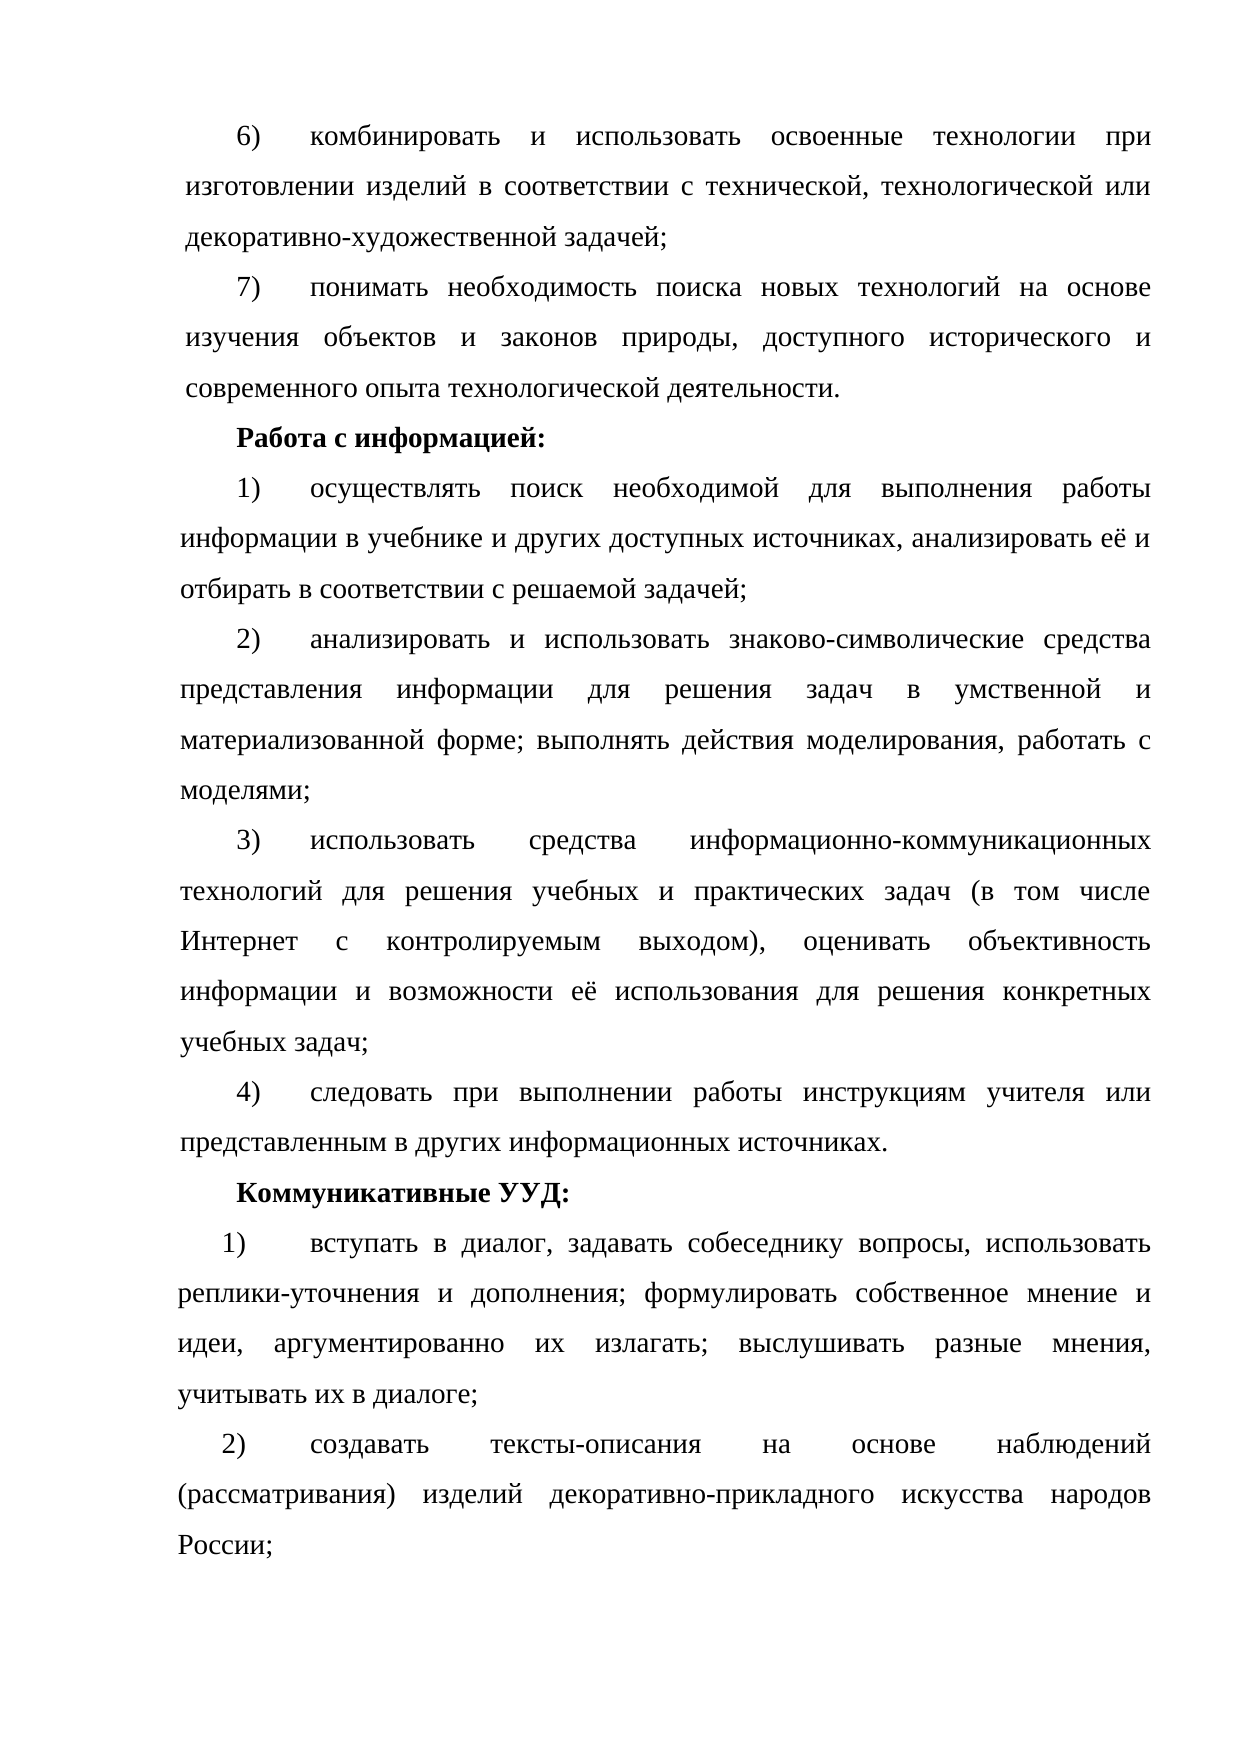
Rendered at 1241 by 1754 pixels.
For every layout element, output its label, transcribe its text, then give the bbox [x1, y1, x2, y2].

list вступать в диалог, задавать собеседнику вопросы, использовать реплики-уточнения и дополнения; формулировать собственное мнение и идеи, аргументированно их излагать; выслушивать разные мнения, учитывать их в диалоге; [177, 1225, 1152, 1409]
list следовать при выполнении работы инструкциям учителя или представленным в других информационных источниках. [180, 1074, 1152, 1158]
list осуществлять поиск необходимой для выполнения работы информации в учебнике и других доступных источниках, анализировать её и отбирать в соответствии с решаемой задачей; [180, 470, 1152, 604]
list использовать средства информационно-коммуникационных технологий для решения учебных и практических задач (в том числе Интернет с контролируемым выходом), оценивать объективность информации и возможности её использования для решения конкретных учебных задач; [180, 822, 1152, 1057]
list анализировать и использовать знаково-символические средства представления информации для решения задач в умственной и материализованной форме; выполнять действия моделирования, работать с моделями; [180, 621, 1152, 806]
subtitle Коммуникативные УУД: [148, 1175, 1152, 1208]
list комбинировать и использовать освоенные технологии при изготовлении изделий в соответствии с технической, технологической или декоративно-художественной задачей; [185, 118, 1152, 252]
list создавать тексты-описания на основе наблюдений (рассматривания) изделий декоративно-прикладного искусства народов России; [177, 1426, 1152, 1560]
subtitle Работа с информацией: [148, 420, 1152, 453]
list понимать необходимость поиска новых технологий на основе изучения объектов и законов природы, доступного исторического и современного опыта технологической деятельности. [185, 269, 1152, 403]
